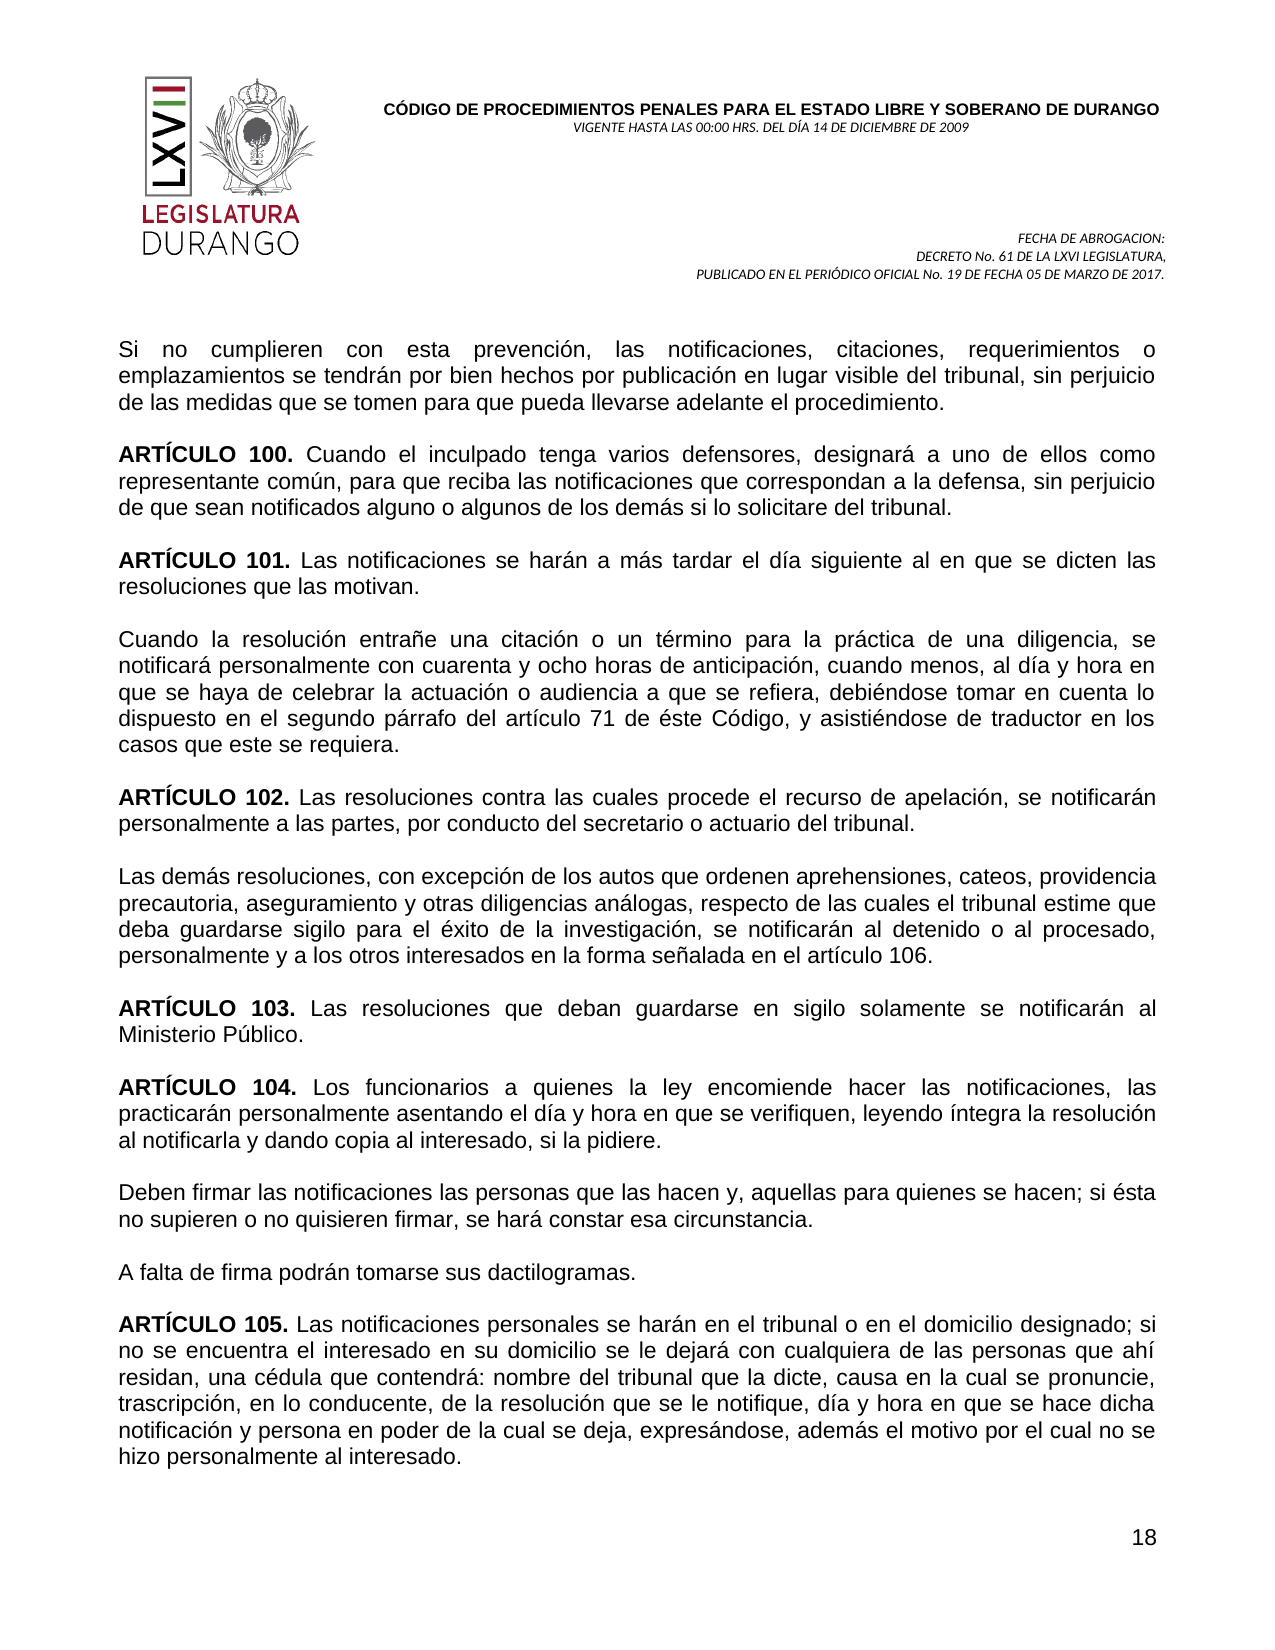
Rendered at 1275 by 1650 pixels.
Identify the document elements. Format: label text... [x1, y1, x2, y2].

text Si no cumplieren con esta prevención, las notificaciones, citaciones, requerimientos o emplazamientos se tendrán por bien hechos por publicación en lugar visible del tribunal, sin perjuicio de las medidas que se tomen para que pueda llevarse adelante el procedimiento. [118, 336, 1157, 415]
picture [140, 73, 318, 258]
text ARTÍCULO 102. Las resoluciones contra las cuales procede el recurso de apelación, se notificarán personalmente a las partes, por conducto del secretario o actuario del tribunal. [118, 784, 1157, 837]
text Cuando la resolución entrañe una citación o un término para la práctica de una diligencia, se notificará personalmente con cuarenta y ocho horas de anticipación, cuando menos, al día y hora en que se haya de celebrar la actuación o audiencia a que se refiera, debiéndose tomar en cuenta lo dispuesto en el segundo párrafo del artículo 71 de éste Código, y asistiéndose de traductor en los casos que este se requiera. [118, 626, 1157, 758]
text Las demás resoluciones, con excepción de los autos que ordenen aprehensiones, cateos, providencia precautoria, aseguramiento y otras diligencias análogas, respecto de las cuales el tribunal estime que deba guardarse sigilo para el éxito de la investigación, se notificarán al detenido o al procesado, personalmente y a los otros interesados en la forma señalada en el artículo 106. [118, 863, 1157, 968]
text ARTÍCULO 103. Las resoluciones que deban guardarse en sigilo solamente se notificarán al Ministerio Público. [118, 995, 1157, 1048]
text A falta de firma podrán tomarse sus dactilogramas. [118, 1258, 1157, 1285]
text ARTÍCULO 105. Las notificaciones personales se harán en el tribunal o en el domicilio designado; si no se encuentra el interesado en su domicilio se le dejará con cualquiera de las personas que ahí residan, una cédula que contendrá: nombre del tribunal que la dicte, causa en la cual se pronuncie, trascripción, en lo conducente, de la resolución que se le notifique, día y hora en que se hace dicha notificación y persona en poder de la cual se deja, expresándose, además el motivo por el cual no se hizo personalmente al interesado. [118, 1311, 1157, 1469]
text ARTÍCULO 100. Cuando el inculpado tenga varios defensores, designará a uno de ellos como representante común, para que reciba las notificaciones que correspondan a la defensa, sin perjuicio de que sean notificados alguno o algunos de los demás si lo solicitare del tribunal. [118, 441, 1157, 521]
text ARTÍCULO 104. Los funcionarios a quienes la ley encomiende hacer las notificaciones, las practicarán personalmente asentando el día y hora en que se verifiquen, leyendo íntegra la resolución al notificarla y dando copia al interesado, si la pidiere. [118, 1074, 1157, 1153]
text ARTÍCULO 101. Las notificaciones se harán a más tardar el día siguiente al en que se dicten las resoluciones que las motivan. [118, 547, 1157, 599]
text Deben firmar las notificaciones las personas que las hacen y, aquellas para quienes se hacen; si ésta no supieren o no quisieren firmar, se hará constar esa circunstancia. [118, 1179, 1157, 1232]
